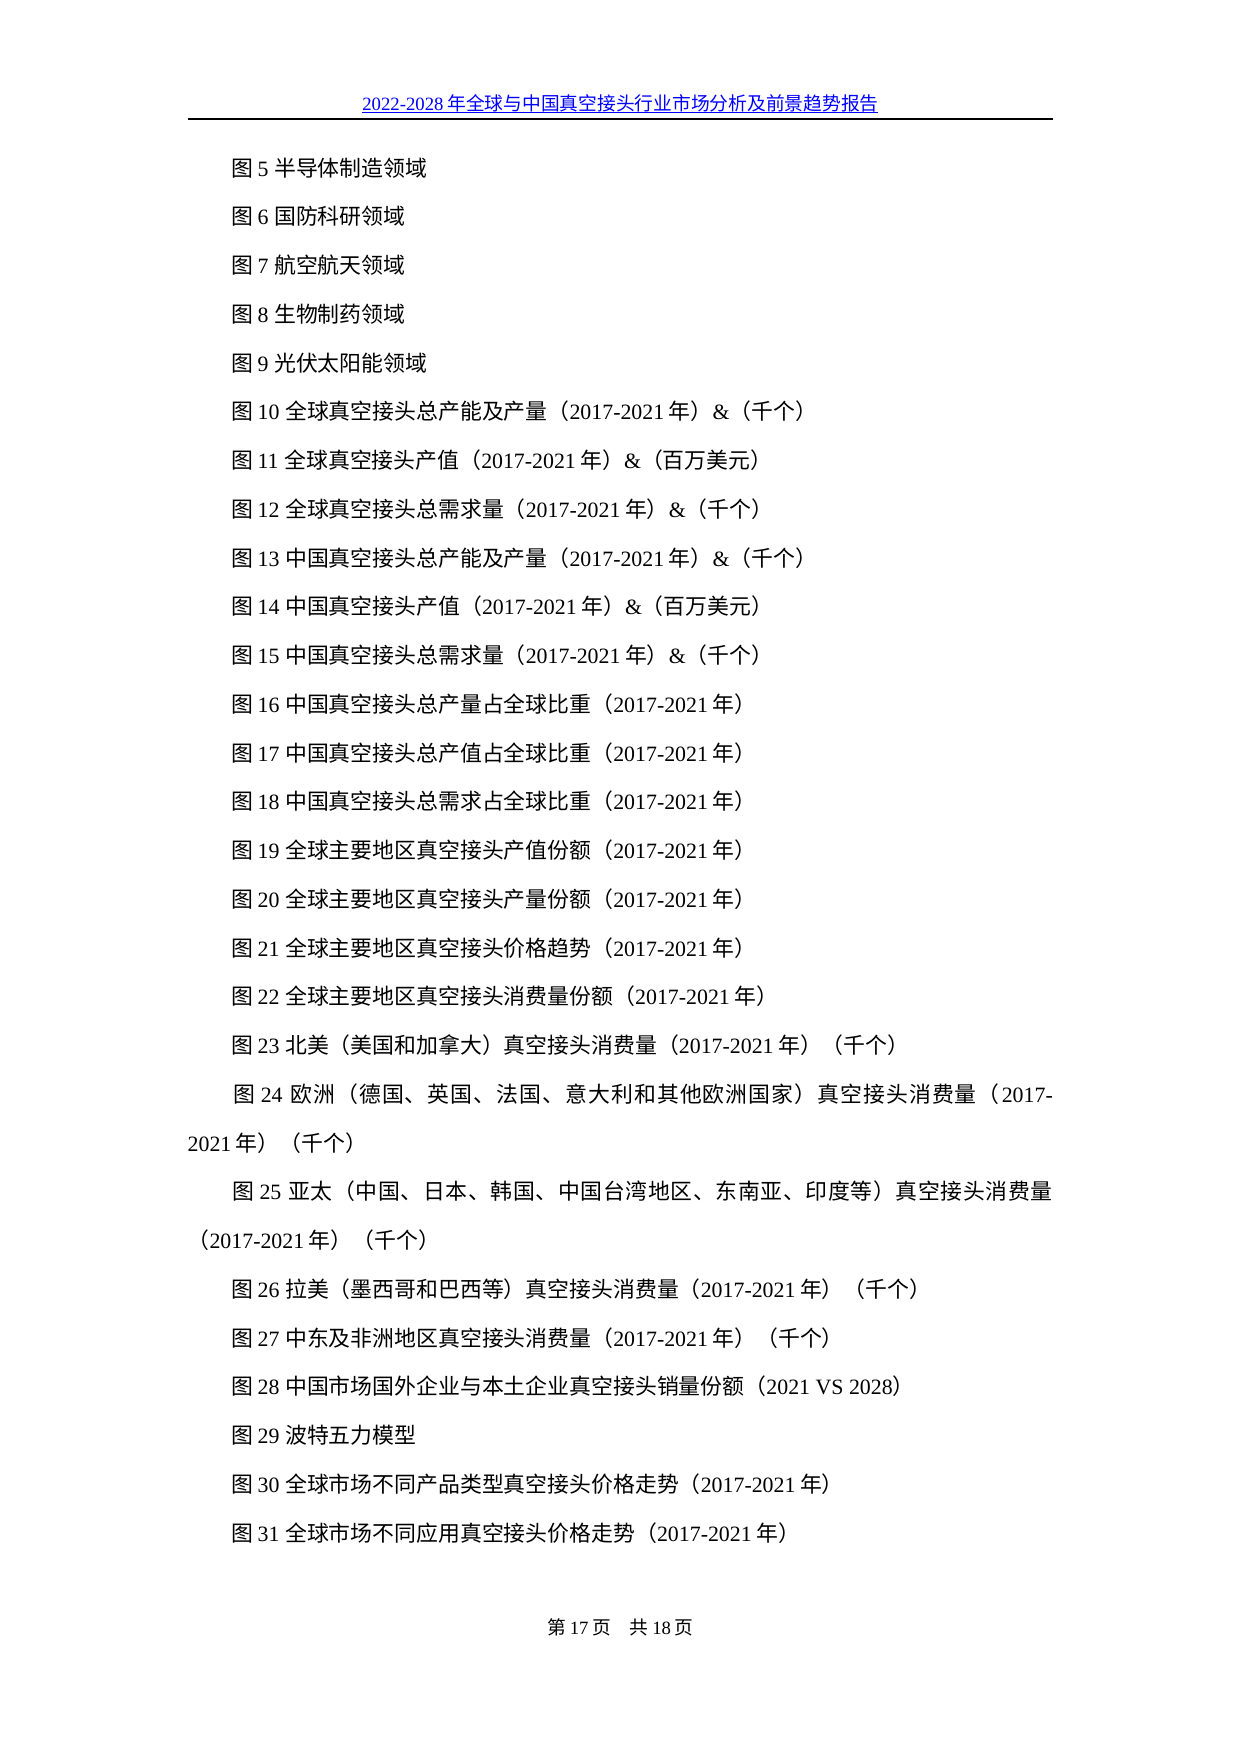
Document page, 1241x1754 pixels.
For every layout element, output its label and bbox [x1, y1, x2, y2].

text [187, 150, 1053, 1548]
